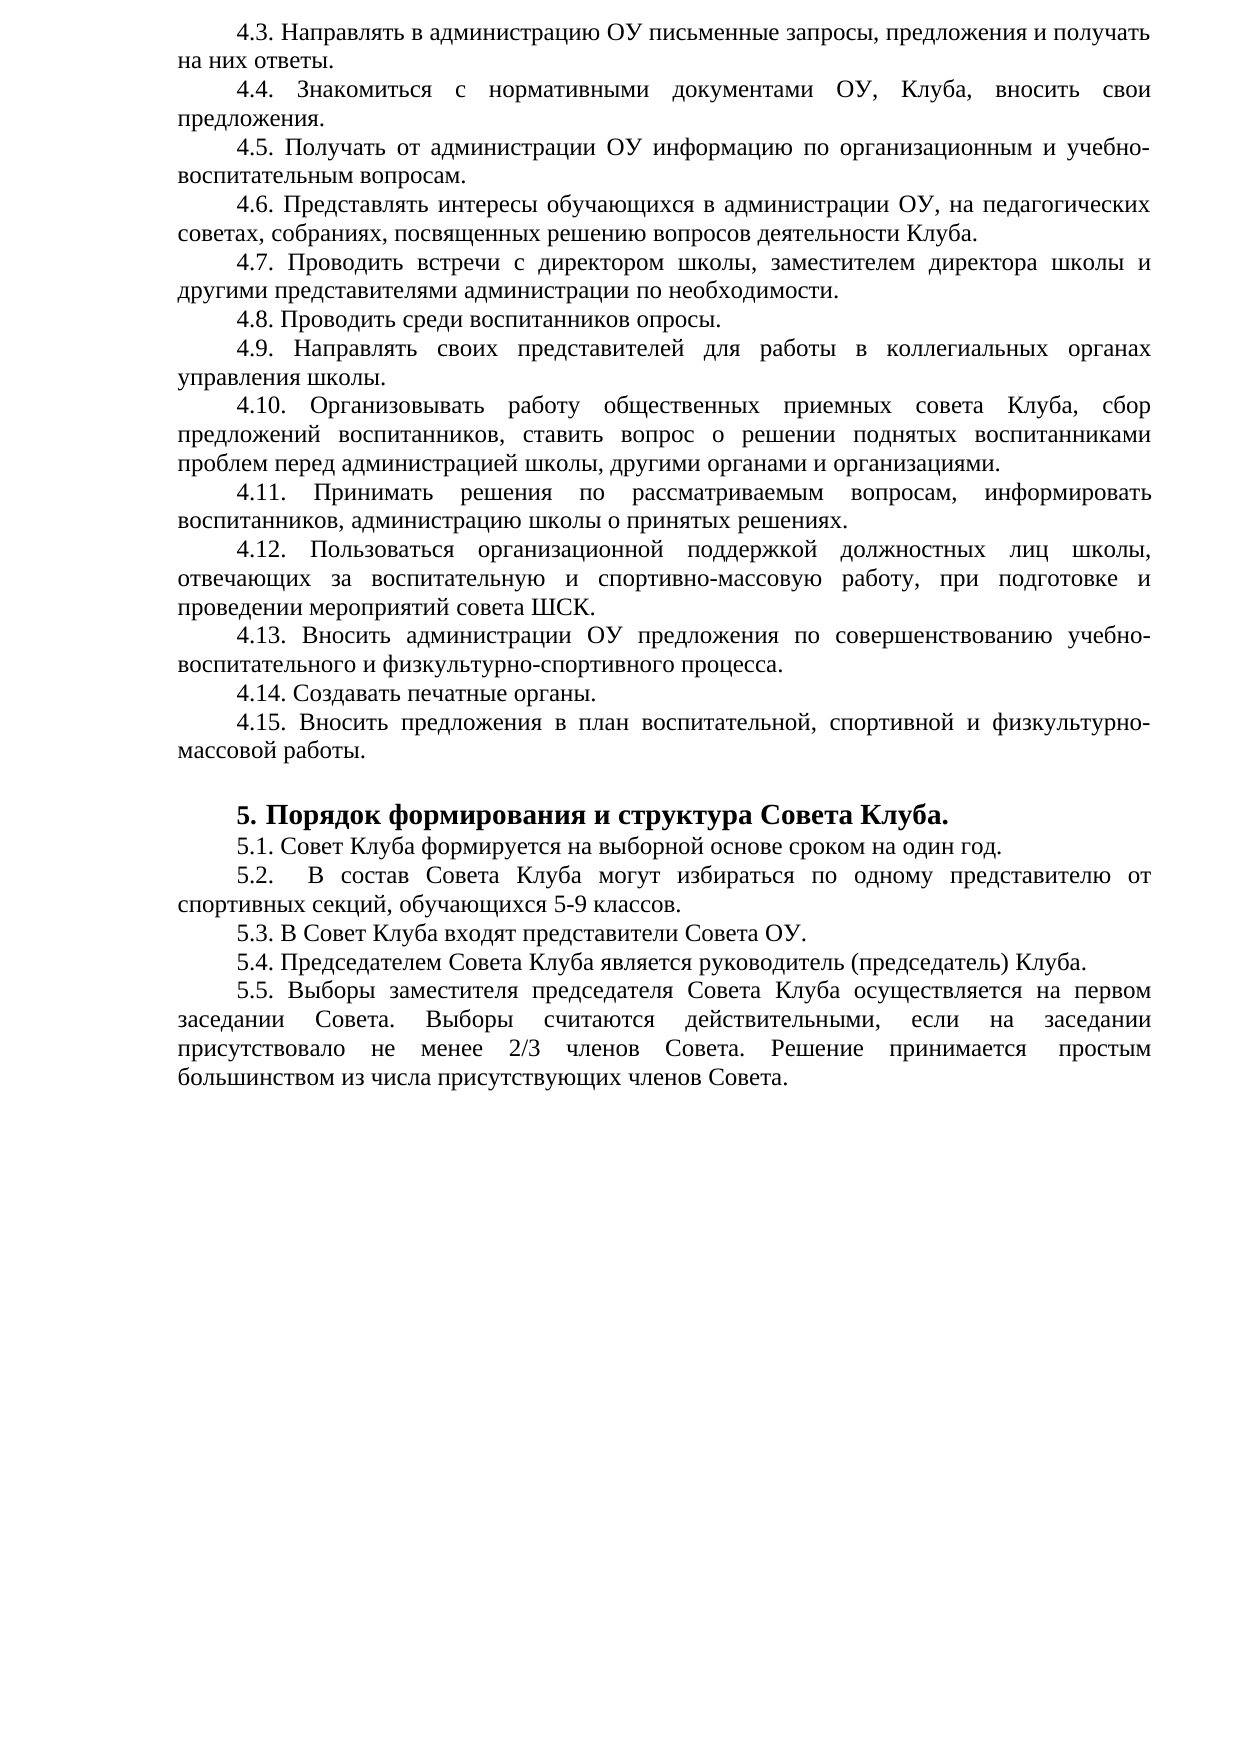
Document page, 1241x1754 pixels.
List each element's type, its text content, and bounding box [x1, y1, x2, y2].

list В состав Совета Клуба могут избираться по одному представителю от спортивных секций, обучающихся 5-9 классов. [177, 860, 1151, 918]
list Выборы заместителя председателя Совета Клуба осуществляется на первом заседании Совета. Выборы считаются действительными, если на заседании присутствовало не менее 2/3 членов Совета. Решение принимается простым большинством из числа присутствующих членов Совета. [177, 975, 1151, 1090]
list Направлять своих представителей для работы в коллегиальных органах управления школы. [177, 333, 1151, 391]
list Создавать печатные органы. [236, 678, 1163, 707]
list Вносить администрации ОУ предложения по совершенствованию учебно- воспитательного и физкультурно-спортивного процесса. [177, 621, 1151, 678]
list Пользоваться организационной поддержкой должностных лиц школы, отвечающих за воспитательную и спортивно-массовую работу, при подготовке и проведении мероприятий совета ШСК. [177, 534, 1151, 621]
list Направлять в администрацию ОУ письменные запросы, предложения и получать на них ответы. [177, 17, 1151, 74]
list Получать от администрации ОУ информацию по организационным и учебно- воспитательным вопросам. [177, 132, 1151, 189]
list Проводить встречи с директором школы, заместителем директора школы и другими представителями администрации по необходимости. [177, 247, 1152, 304]
list Вносить предложения в план воспитательной, спортивной и физкультурно- массовой работы. [177, 707, 1151, 764]
list Председателем Совета Клуба является руководитель (председатель) Клуба. [236, 947, 1163, 975]
list Представлять интересы обучающихся в администрации ОУ, на педагогических советах, собраниях, посвященных решению вопросов деятельности Клуба. [177, 189, 1151, 247]
list Знакомиться с нормативными документами ОУ, Клуба, вносить свои предложения. [177, 74, 1151, 132]
list Проводить среди воспитанников опросы. [236, 304, 1163, 333]
list Принимать решения по рассматриваемым вопросам, информировать воспитанников, администрацию школы о принятых решениях. [177, 477, 1152, 534]
subtitle Порядок формирования и структура Совета Клуба. [236, 798, 1163, 832]
list В Совет Клуба входят представители Совета ОУ. [236, 918, 1163, 947]
list Организовывать работу общественных приемных совета Клуба, сбор предложений воспитанников, ставить вопрос о решении поднятых воспитанниками проблем перед администрацией школы, другими органами и организациями. [177, 391, 1151, 477]
list Совет Клуба формируется на выборной основе сроком на один год. [236, 832, 1163, 860]
